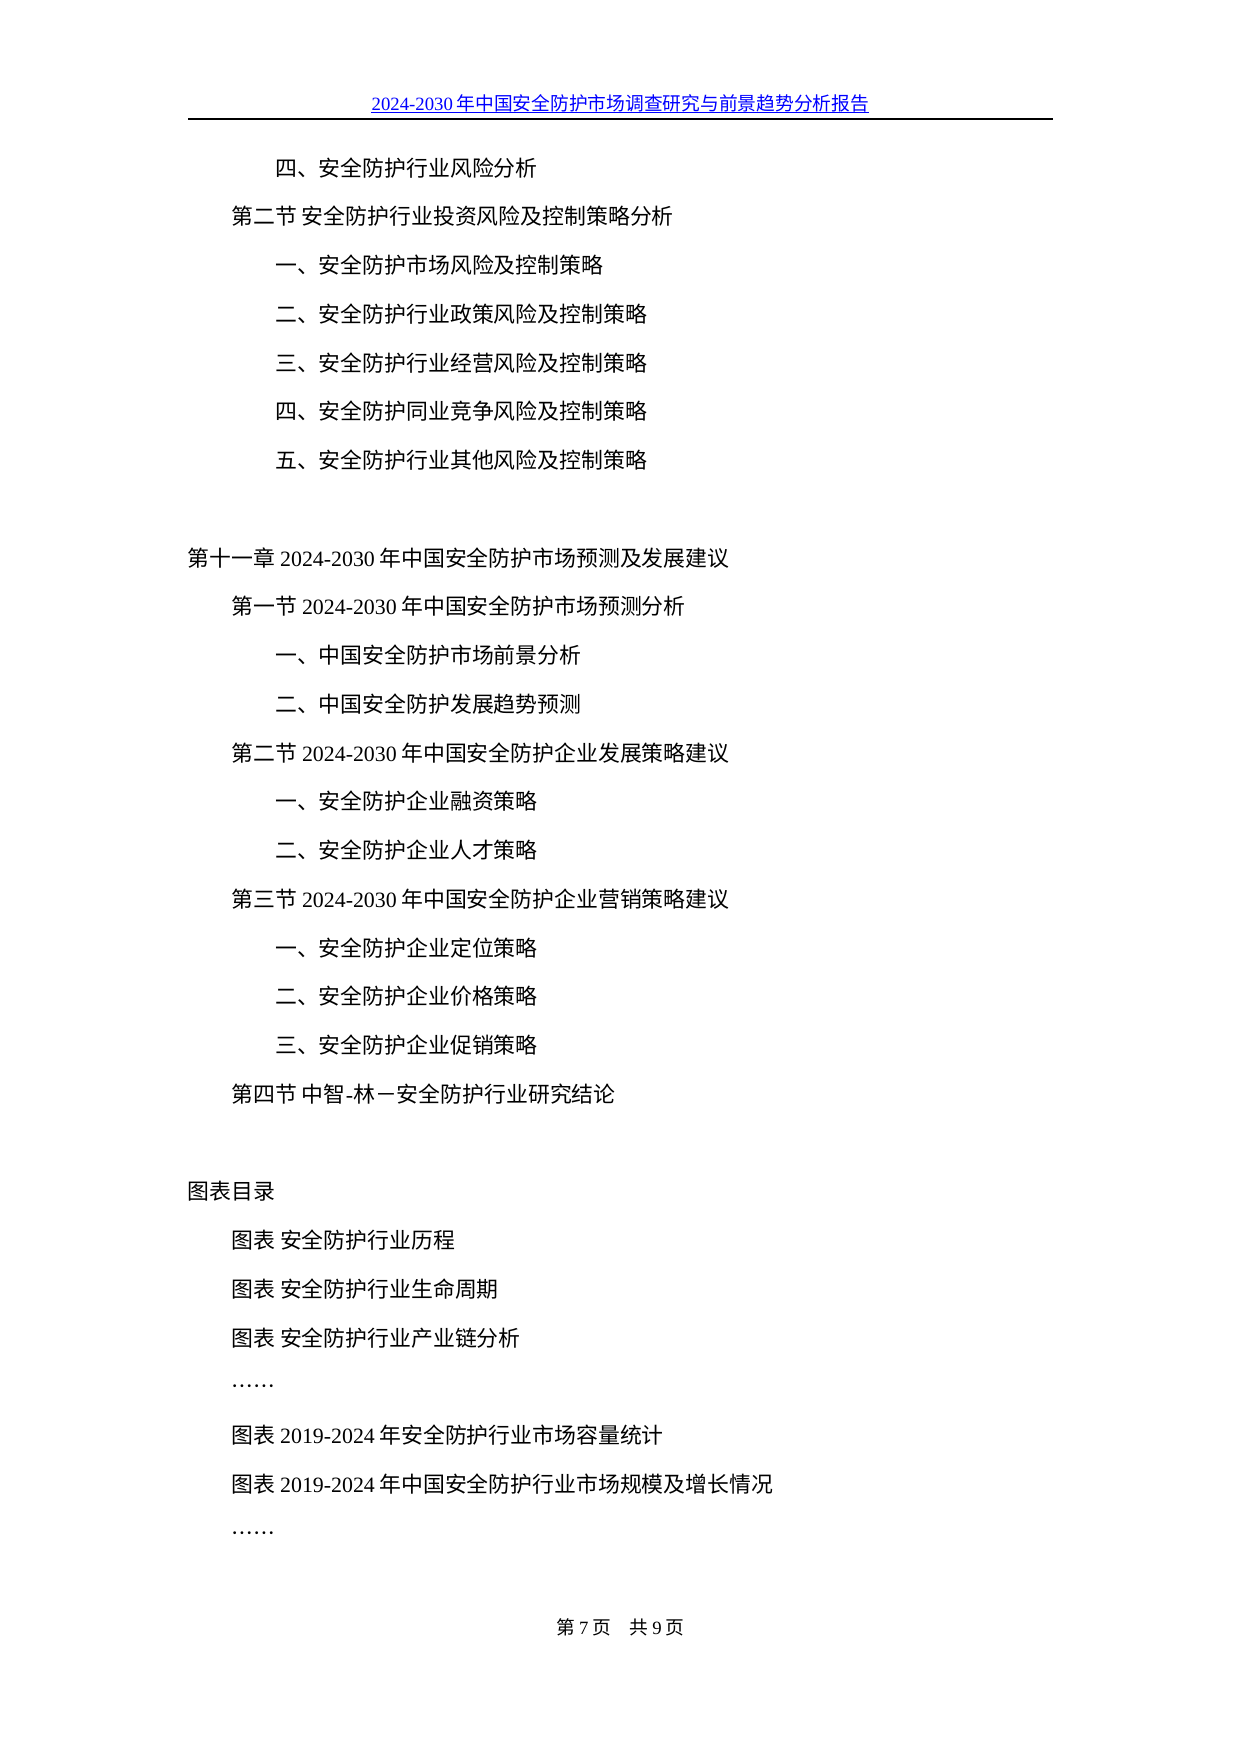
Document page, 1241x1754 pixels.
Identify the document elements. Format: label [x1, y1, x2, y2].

text [187, 150, 1053, 1548]
